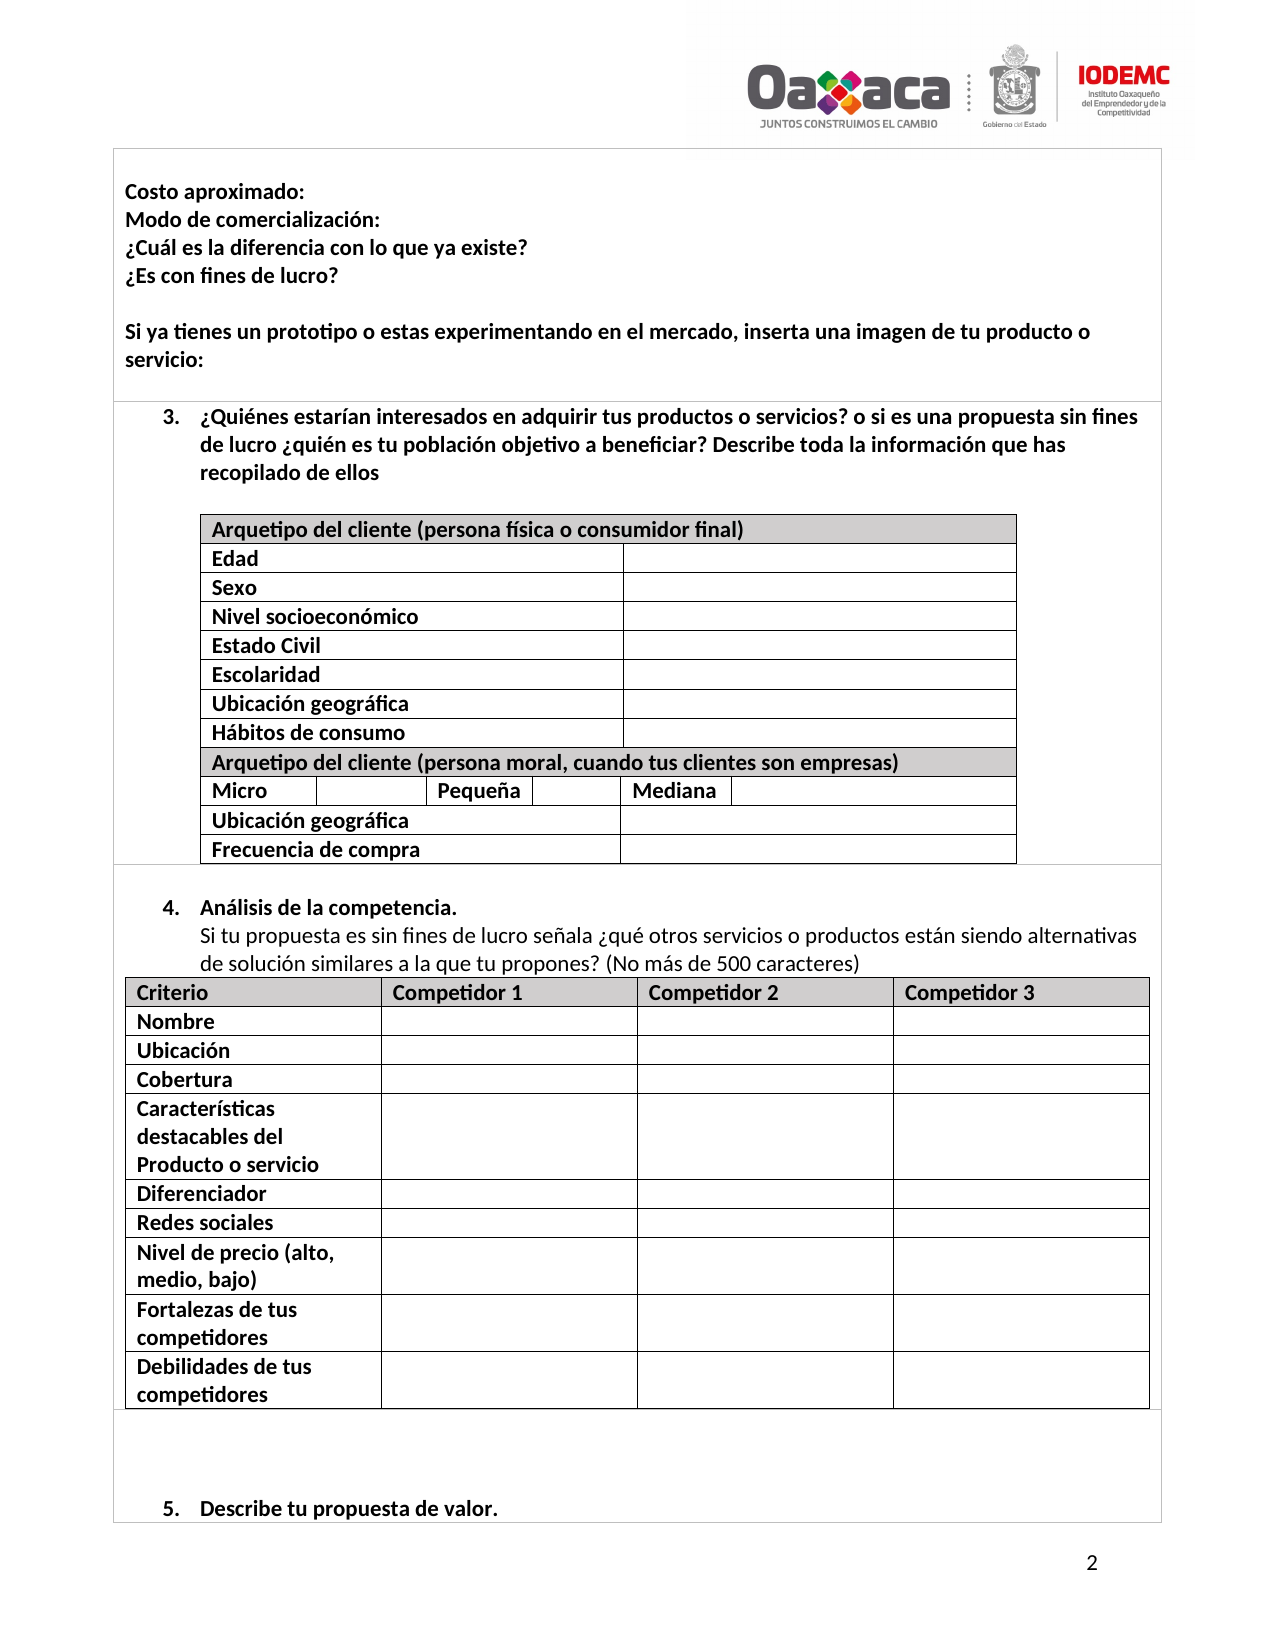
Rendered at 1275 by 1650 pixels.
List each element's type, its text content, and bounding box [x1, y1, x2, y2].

table_cell Análisis de la competencia. Si tu propuesta es sin fines de lucro señala ¿qué otros servicios o productos están siendo alternativas de solución similares a la que tu propones? (No más de 500 caracteres) [114, 865, 1161, 1409]
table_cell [114, 1410, 1161, 1522]
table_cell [114, 149, 1161, 401]
table_cell ¿Quiénes estarían interesados en adquirir tus productos o servicios? o si es una propuesta sin fines de lucro ¿quién es tu población objetivo a beneficiar? Describe toda la información que has recopilado de ellos [114, 402, 1161, 864]
picture [686, 0, 1196, 160]
